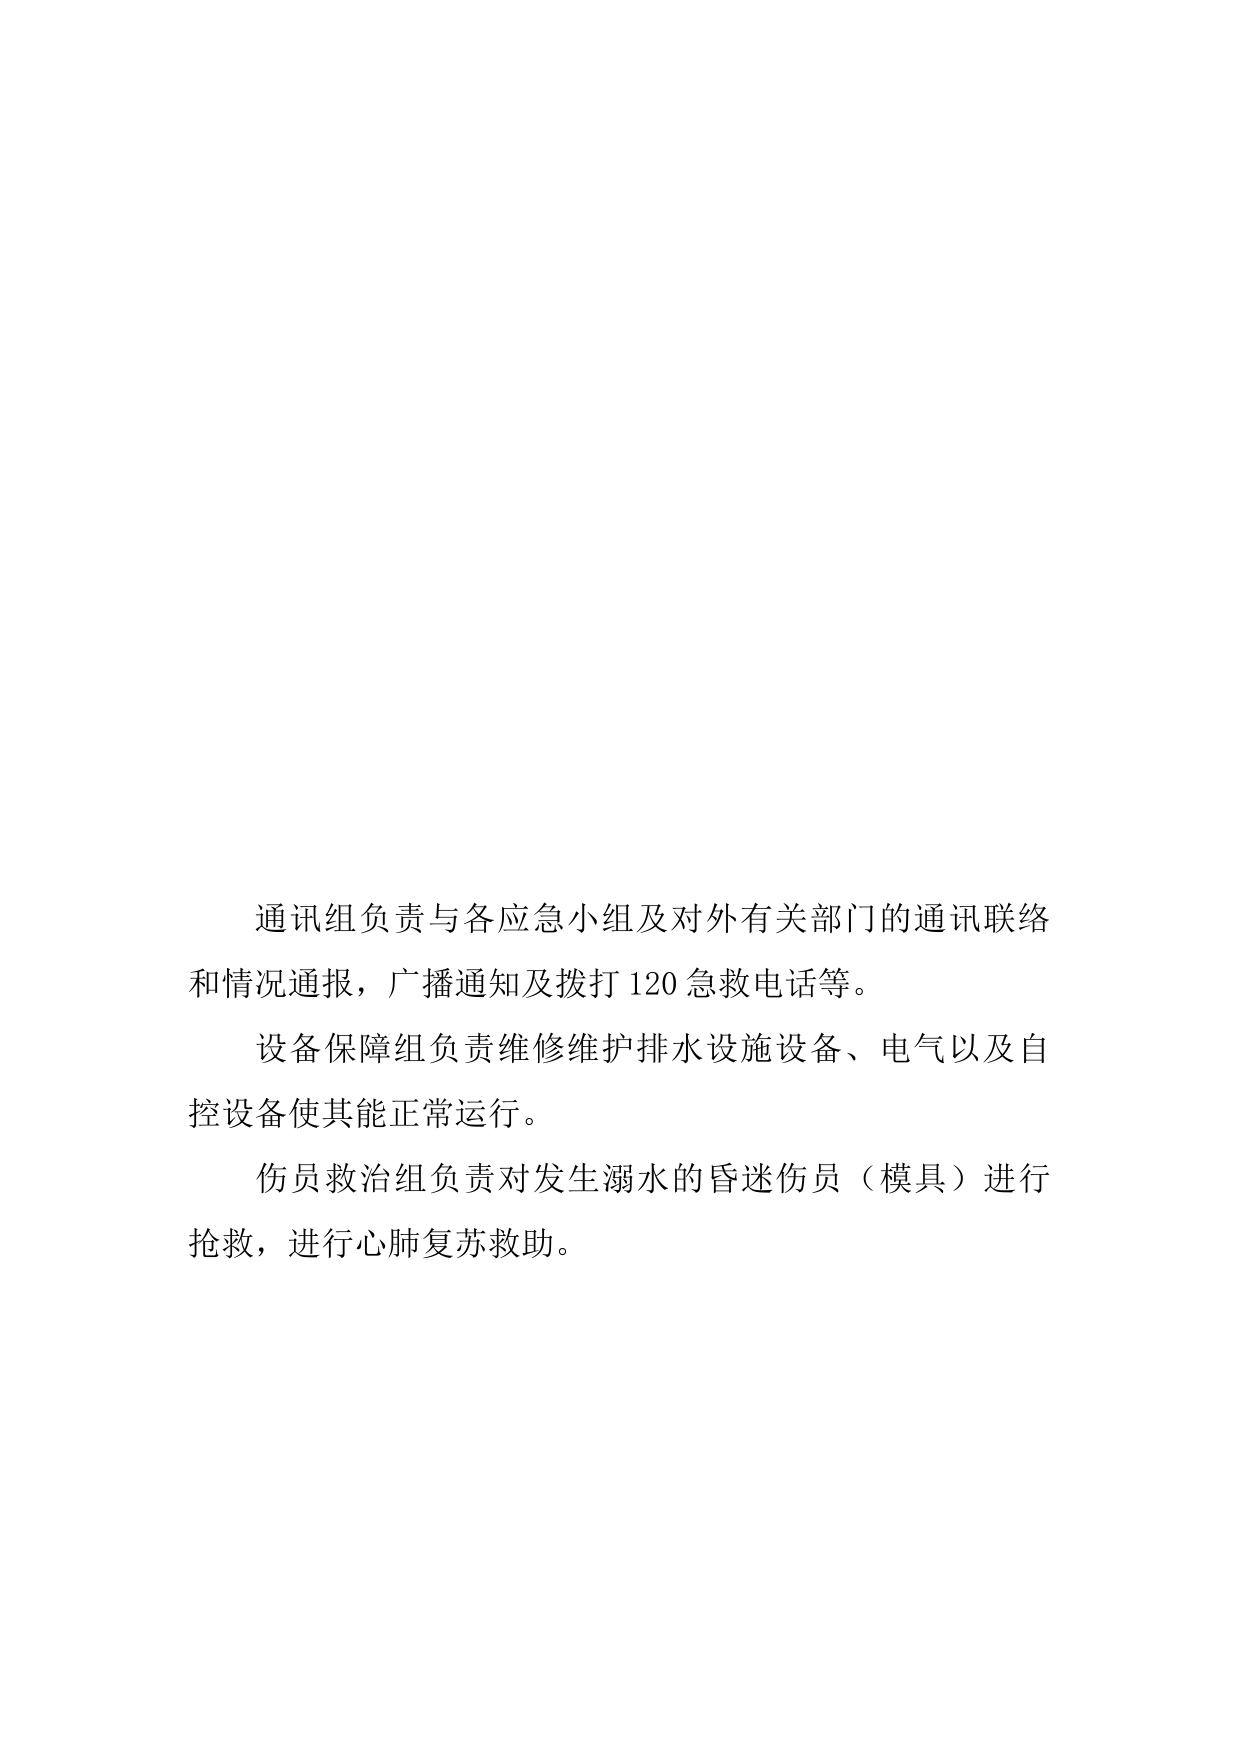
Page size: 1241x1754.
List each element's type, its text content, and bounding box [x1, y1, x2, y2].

list 设备保障组负责维修维护排水设施设备、电气以及自控设备使其能正常运行。 [187, 1013, 1053, 1143]
list 通讯组负责与各应急小组及对外有关部门的通讯联络和情况通报，广播通知及拨打120急救电话等。 [187, 883, 1053, 1013]
text 伤员救治组负责对发生溺水的昏迷伤员（模具）进行抢救，进行心肺复苏救助。 [187, 1143, 1053, 1273]
